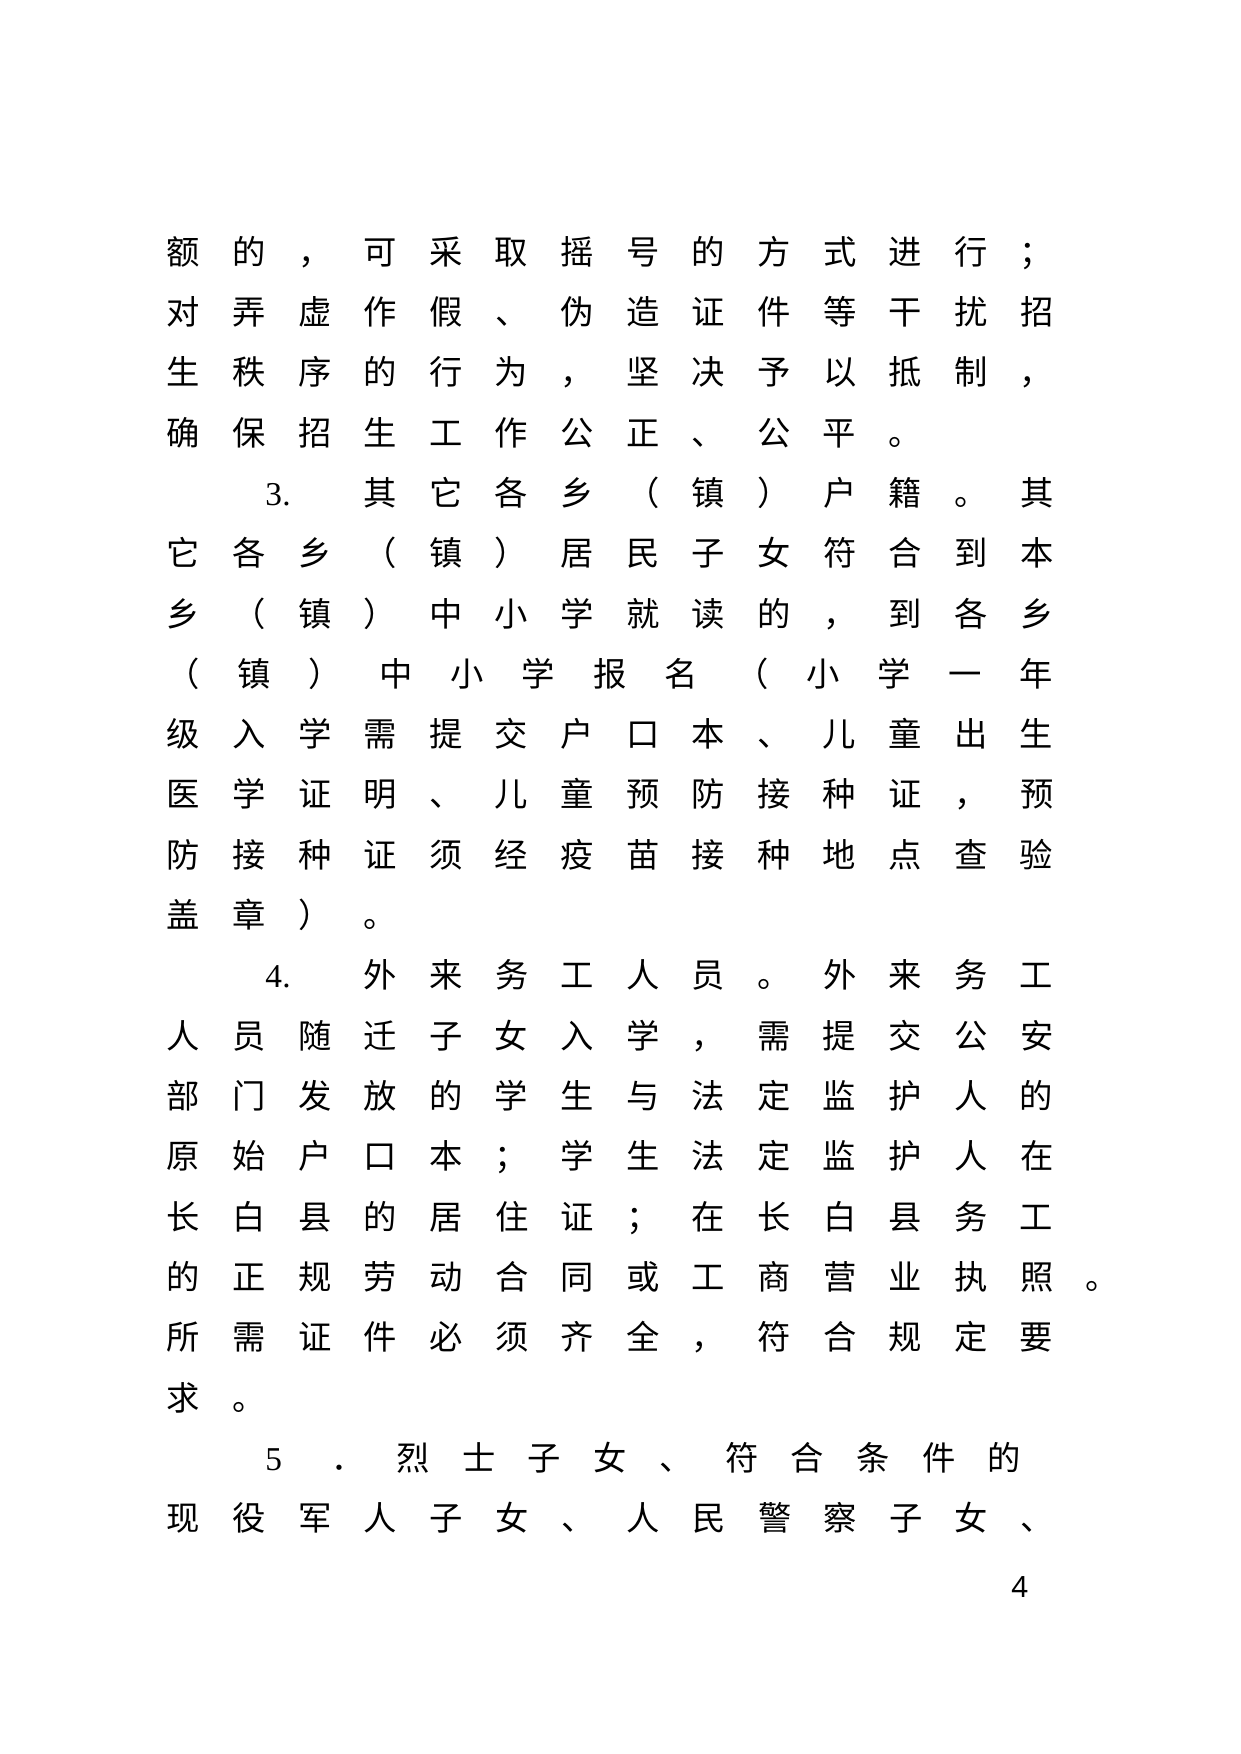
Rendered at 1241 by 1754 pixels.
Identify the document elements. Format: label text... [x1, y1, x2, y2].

text 4. 外来务工人员。外来务工人员随迁子女入学，需提交公安部门发放的学生与法定监护人的原始户口本；学生法定监护人在长白县的居住证；在长白县务工的正规劳动合同或工商营业执照。所需证件必须齐全，符合规定要求。 [167, 943, 1085, 1426]
text 3. 其它各乡（镇）户籍。其它各乡（镇）居民子女符合到本乡（镇）中小学就读的，到各乡（镇）中小学报名（小学一年级入学需提交户口本、儿童出生医学证明、儿童预防接种证，预防接种证须经疫苗接种地点查验盖章）。 [167, 461, 1085, 943]
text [167, 1426, 1085, 1546]
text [167, 219, 1085, 461]
